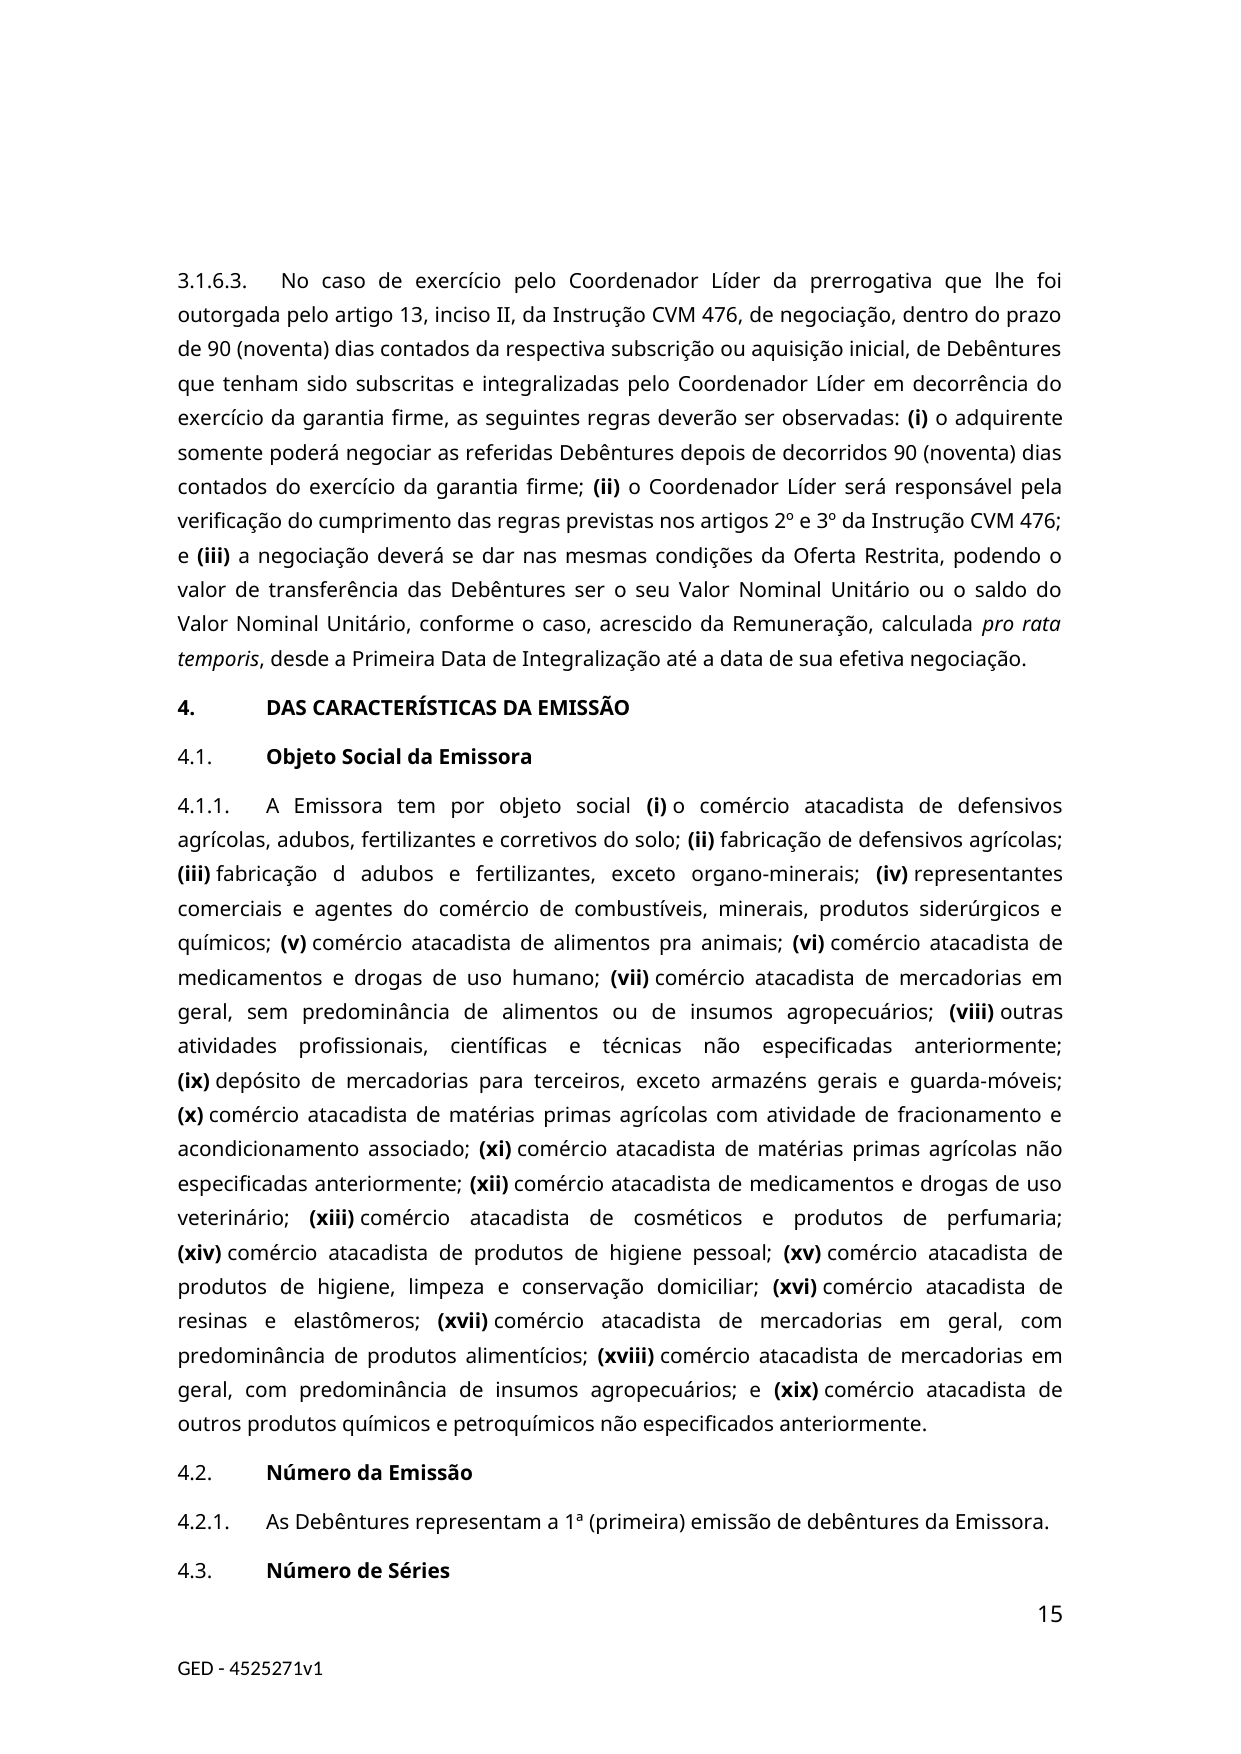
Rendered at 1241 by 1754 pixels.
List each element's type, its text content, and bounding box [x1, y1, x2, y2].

list No caso de exercício pelo Coordenador Líder da prerrogativa que lhe foi outorgada pelo artigo 13, inciso II, da Instrução CVM 476, de negociação, dentro do prazo de 90 (noventa) dias contados da respectiva subscrição ou aquisição inicial, de Debêntures que tenham sido subscritas e integralizadas pelo Coordenador Líder em decorrência do exercício da garantia firme, as seguintes regras deverão ser observadas: (i) o adquirente somente poderá negociar as referidas Debêntures depois de decorridos 90 (noventa) dias contados do exercício da garantia firme; (ii) o Coordenador Líder será responsável pela verificação do cumprimento das regras previstas nos artigos 2º e 3º da Instrução CVM 476; e (iii) a negociação deverá se dar nas mesmas condições da Oferta Restrita, podendo o valor de transferência das Debêntures ser o seu Valor Nominal Unitário ou o saldo do Valor Nominal Unitário, conforme o caso, acrescido da Remuneração, calculada pro rata temporis, desde a Primeira Data de Integralização até a data de sua efetiva negociação. [177, 266, 1063, 672]
list Objeto Social da Emissora [177, 742, 1063, 770]
list Número de Séries [177, 1556, 1063, 1585]
list As Debêntures representam a 1ª (primeira) emissão de debêntures da Emissora. [177, 1507, 1063, 1536]
list DAS CARACTERÍSTICAS DA EMISSÃO [177, 693, 1063, 721]
list Número da Emissão [177, 1458, 1063, 1487]
list A Emissora tem por objeto social (i) o comércio atacadista de defensivos agrícolas, adubos, fertilizantes e corretivos do solo; (ii) fabricação de defensivos agrícolas; (iii) fabricação d adubos e fertilizantes, exceto organo-minerais; (iv) representantes comerciais e agentes do comércio de combustíveis, minerais, produtos siderúrgicos e químicos; (v) comércio atacadista de alimentos pra animais; (vi) comércio atacadista de medicamentos e drogas de uso humano; (vii) comércio atacadista de mercadorias em geral, sem predominância de alimentos ou de insumos agropecuários; (viii) outras atividades profissionais, científicas e técnicas não especificadas anteriormente; (ix) depósito de mercadorias para terceiros, exceto armazéns gerais e guarda-móveis; (x) comércio atacadista de matérias primas agrícolas com atividade de fracionamento e acondicionamento associado; (xi) comércio atacadista de matérias primas agrícolas não especificadas anteriormente; (xii) comércio atacadista de medicamentos e drogas de uso veterinário; (xiii) comércio atacadista de cosméticos e produtos de perfumaria; (xiv) comércio atacadista de produtos de higiene pessoal; (xv) comércio atacadista de produtos de higiene, limpeza e conservação domiciliar; (xvi) comércio atacadista de resinas e elastômeros; (xvii) comércio atacadista de mercadorias em geral, com predominância de produtos alimentícios; (xviii) comércio atacadista de mercadorias em geral, com predominância de insumos agropecuários; e (xix) comércio atacadista de outros produtos químicos e petroquímicos não especificados anteriormente. [177, 791, 1063, 1438]
